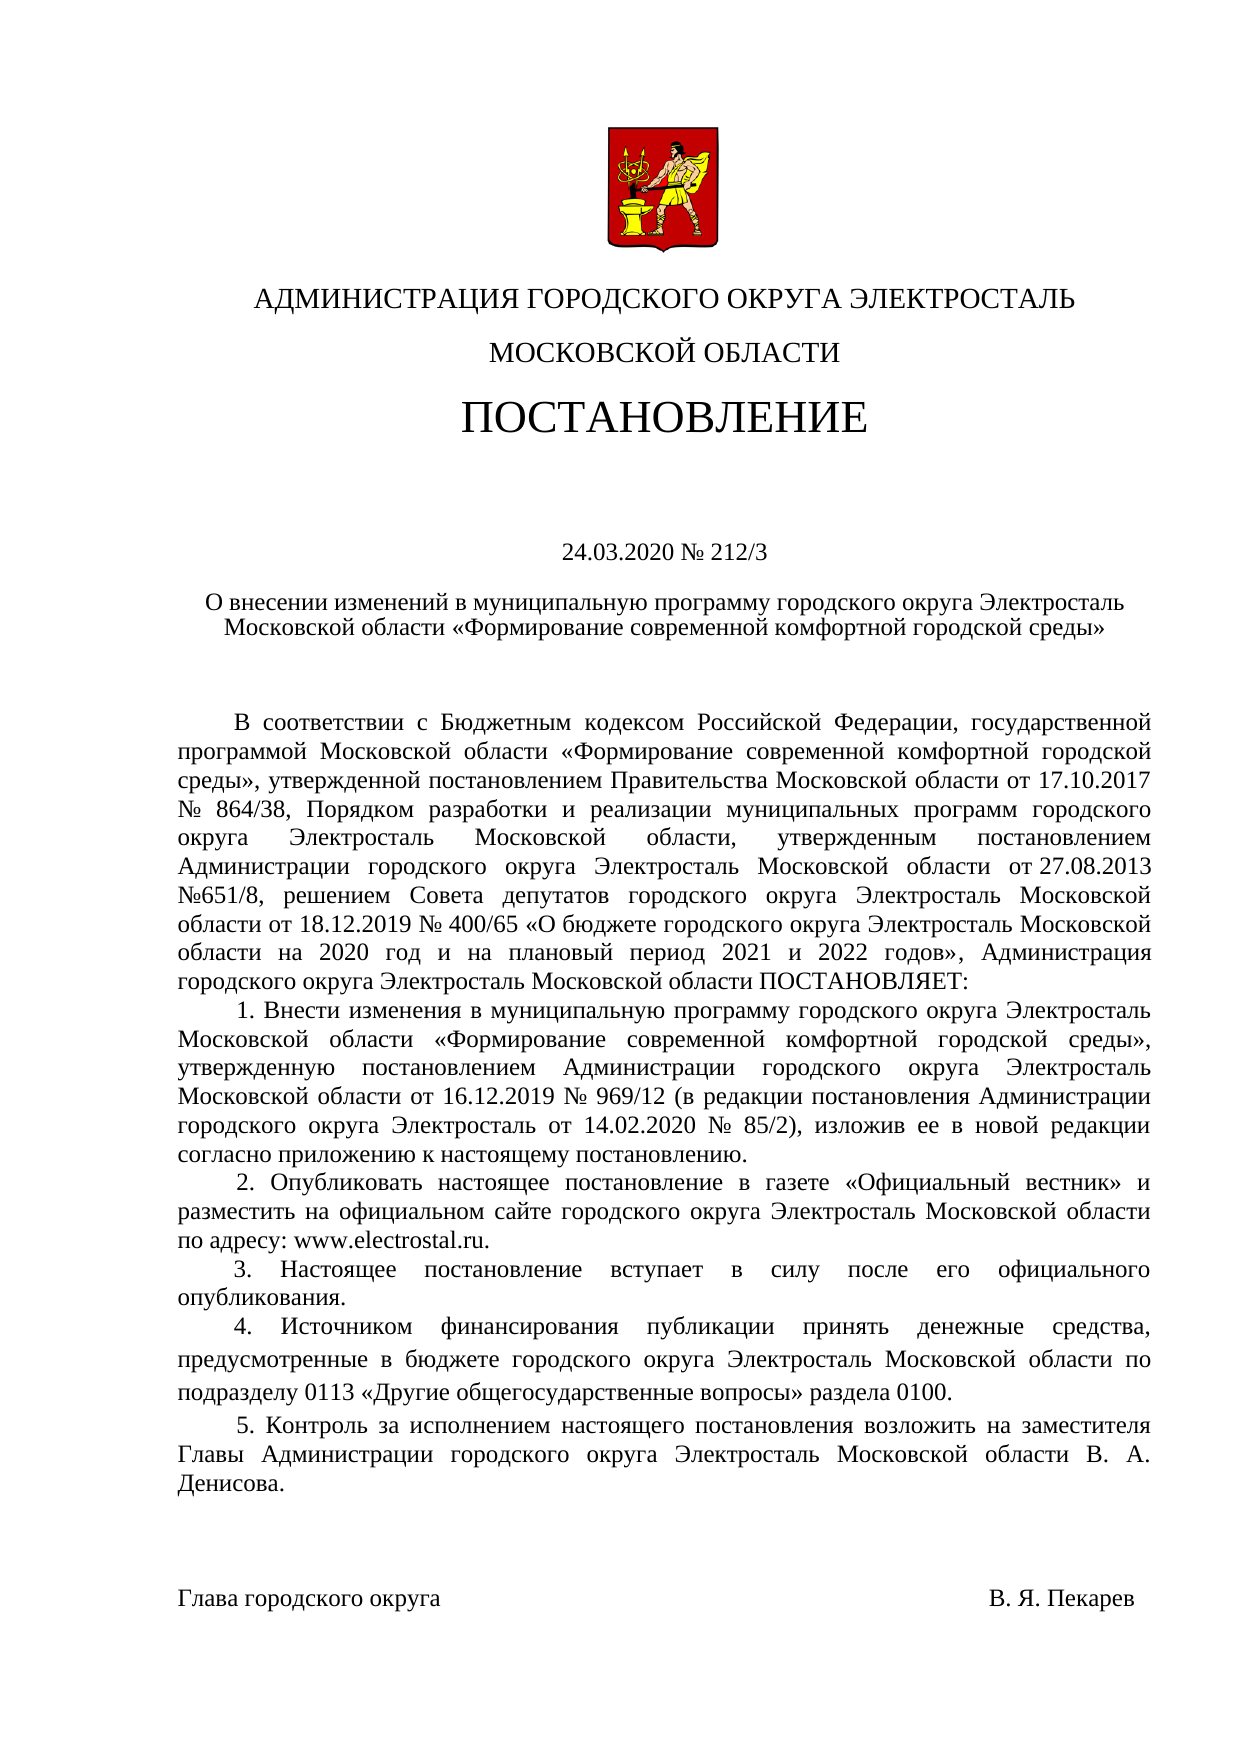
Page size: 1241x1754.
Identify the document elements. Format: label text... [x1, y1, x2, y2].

text 2. Опубликовать настоящее постановление в газете «Официальный вестник» и разместить на официальном сайте городского округа Электросталь Московской области по адресу: www.electrostal.ru. [177, 1167, 1152, 1254]
text О внесении изменений в муниципальную программу городского округа Электросталь Московской области «Формирование современной комфортной городской среды» [177, 591, 1152, 641]
text 5. Контроль за исполнением настоящего постановления возложить на заместителя Главы Администрации городского округа Электросталь Московской области В. А. Денисова. [177, 1410, 1152, 1497]
text ПОСТАНОВЛЕНИЕ [177, 390, 1152, 443]
text 1. Внести изменения в муниципальную программу городского округа Электросталь Московской области «Формирование современной комфортной городской среды», утвержденную постановлением Администрации городского округа Электросталь Московской области от 16.12.2019 № 969/12 (в редакции постановления Администрации городского округа Электросталь от 14.02.2020 № 85/2), изложив ее в новой редакции согласно приложению к настоящему постановлению. [177, 995, 1152, 1167]
text Глава городского округа В. Я. Пекарев [177, 1583, 1152, 1612]
text В соответствии с Бюджетным кодексом Российской Федерации, государственной программой Московской области «Формирование современной комфортной городской среды», утвержденной постановлением Правительства Московской области от 17.10.2017 № 864/38, Порядком разработки и реализации муниципальных программ городского округа Электросталь Московской области, утвержденным постановлением Администрации городского округа Электросталь Московской области от 27.08.2013 №651/8, решением Совета депутатов городского округа Электросталь Московской области от 18.12.2019 № 400/65 «О бюджете городского округа Электросталь Московской области на 2020 год и на плановый период 2021 и 2022 годов», Администрация городского округа Электросталь Московской области ПОСТАНОВЛЯЕТ: [177, 707, 1152, 995]
picture [597, 118, 732, 257]
text 3. Настоящее постановление вступает в силу после его официального опубликования. [177, 1254, 1152, 1311]
text 4. Источником финансирования публикации принять денежные средства, предусмотренные в бюджете городского округа Электросталь Московской области по подразделу 0113 «Другие общегосударственные вопросы» раздела 0100. [177, 1311, 1152, 1406]
text МОСКОВСКОЙ ОБЛАСТИ [177, 336, 1152, 369]
text АДМИНИСТРАЦИЯ ГОРОДСКОГО ОКРУГА ЭЛЕКТРОСТАЛЬ [177, 281, 1152, 315]
text 24.03.2020 № 212/3 [177, 537, 1152, 566]
